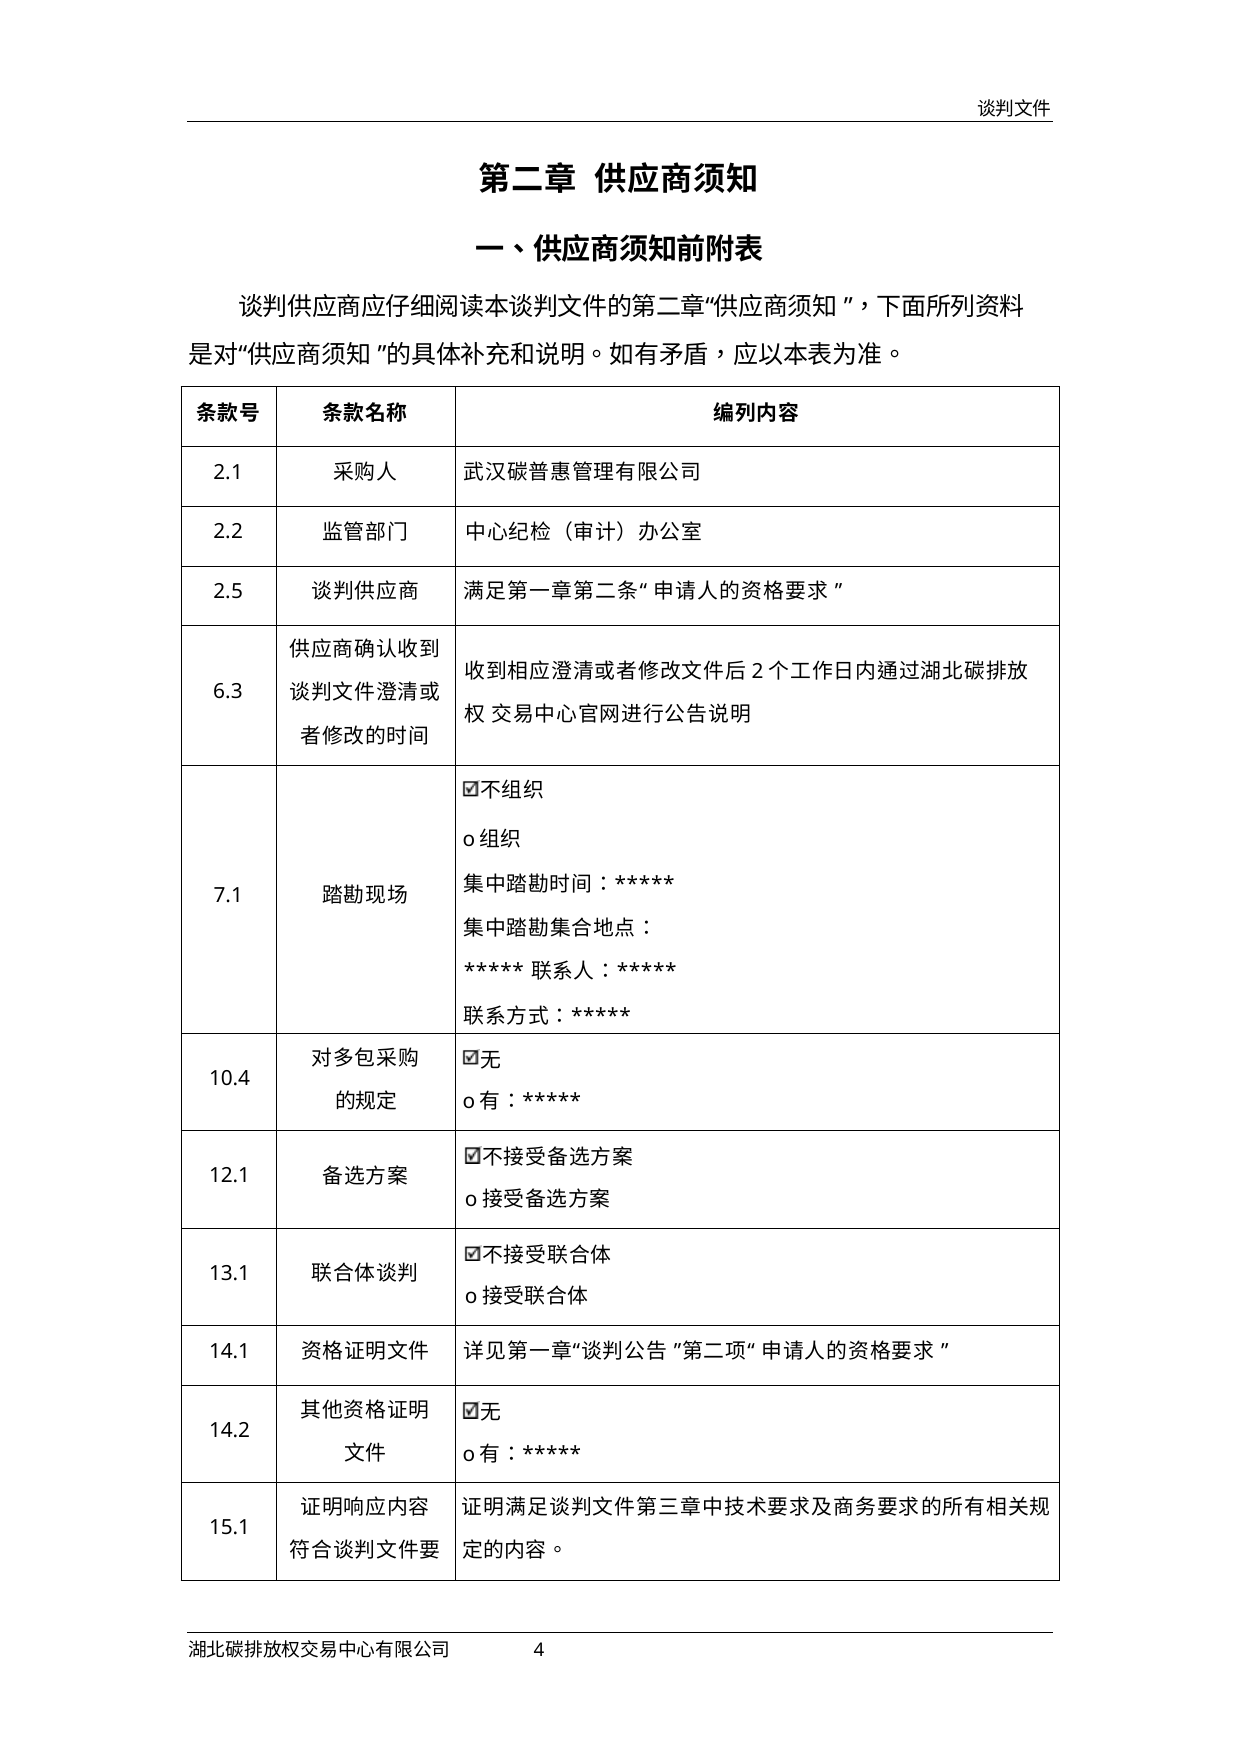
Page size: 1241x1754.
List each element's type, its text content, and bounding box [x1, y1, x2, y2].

table_cell 监管部门 [277, 507, 455, 566]
picture [462, 1049, 480, 1066]
table_cell 备选方案 [277, 1131, 455, 1228]
table_cell 踏勘现场 [277, 766, 455, 1033]
table_cell 不组织 o组织 集中踏勘时间：***** 集中踏勘集合地点：***** 联系人：***** 联系方式：***** [456, 766, 1059, 1033]
table_cell 不接受备选方案 o接受备选方案 [456, 1131, 1059, 1228]
table_header 条款名称 [277, 387, 455, 446]
table_cell 无 o有：***** [456, 1034, 1059, 1130]
table_cell 无 o有：***** [456, 1386, 1059, 1482]
table_cell 供应商确认收到 谈判文件澄清或 者修改的时间 [277, 626, 455, 765]
table_cell 对多包采购 的规定 [277, 1034, 455, 1130]
table_cell 联合体谈判 [277, 1229, 455, 1325]
table_cell 2.2 [182, 507, 276, 566]
table_cell 资格证明文件 [277, 1326, 455, 1385]
picture [464, 1244, 482, 1261]
picture [462, 780, 480, 798]
table_header 条款号 [182, 387, 276, 446]
table_cell 14.1 [182, 1326, 276, 1385]
table_cell 详见第一章“谈判公告 ”第二项“ 申请人的资格要求 ” [456, 1326, 1059, 1385]
table_cell 证明响应内容 符合谈判文件要 [277, 1483, 455, 1580]
table_cell 证明满足谈判文件第三章中技术要求及商务要求的所有相关规 定的内容。 [456, 1483, 1059, 1580]
text 谈判供应商应仔细阅读本谈判文件的第二章“供应商须知 ”，下面所列资料 是对“供应商须知 ”的具体补充和说明。如有矛盾，应以本表为准。 [188, 288, 1053, 371]
table_cell 2.5 [182, 567, 276, 625]
table_cell 谈判供应商 [277, 567, 455, 625]
table_cell 13.1 [182, 1229, 276, 1325]
table_cell 2.1 [182, 447, 276, 506]
picture [464, 1146, 482, 1164]
table_cell 中心纪检（审计）办公室 [456, 507, 1059, 566]
table_cell 其他资格证明 文件 [277, 1386, 455, 1482]
table_cell 6.3 [182, 626, 276, 765]
table_cell 12.1 [182, 1131, 276, 1228]
picture [462, 1401, 480, 1419]
text 第二章 供应商须知 [478, 163, 1059, 197]
table_cell 14.2 [182, 1386, 276, 1482]
table_cell 不接受联合体 o接受联合体 [456, 1229, 1059, 1325]
table_cell 武汉碳普惠管理有限公司 [456, 447, 1059, 506]
table_cell 15.1 [182, 1483, 276, 1580]
table_cell 采购人 [277, 447, 455, 506]
table_cell 10.4 [182, 1034, 276, 1130]
table_header 编列内容 [456, 387, 1059, 446]
text 一、供应商须知前附表 [475, 231, 1059, 267]
table_cell 收到相应澄清或者修改文件后2个工作日内通过湖北碳排放权 交易中心官网进行公告说明 [456, 626, 1059, 765]
table_cell 满足第一章第二条“ 申请人的资格要求 ” [456, 567, 1059, 625]
table_cell 7.1 [182, 766, 276, 1033]
